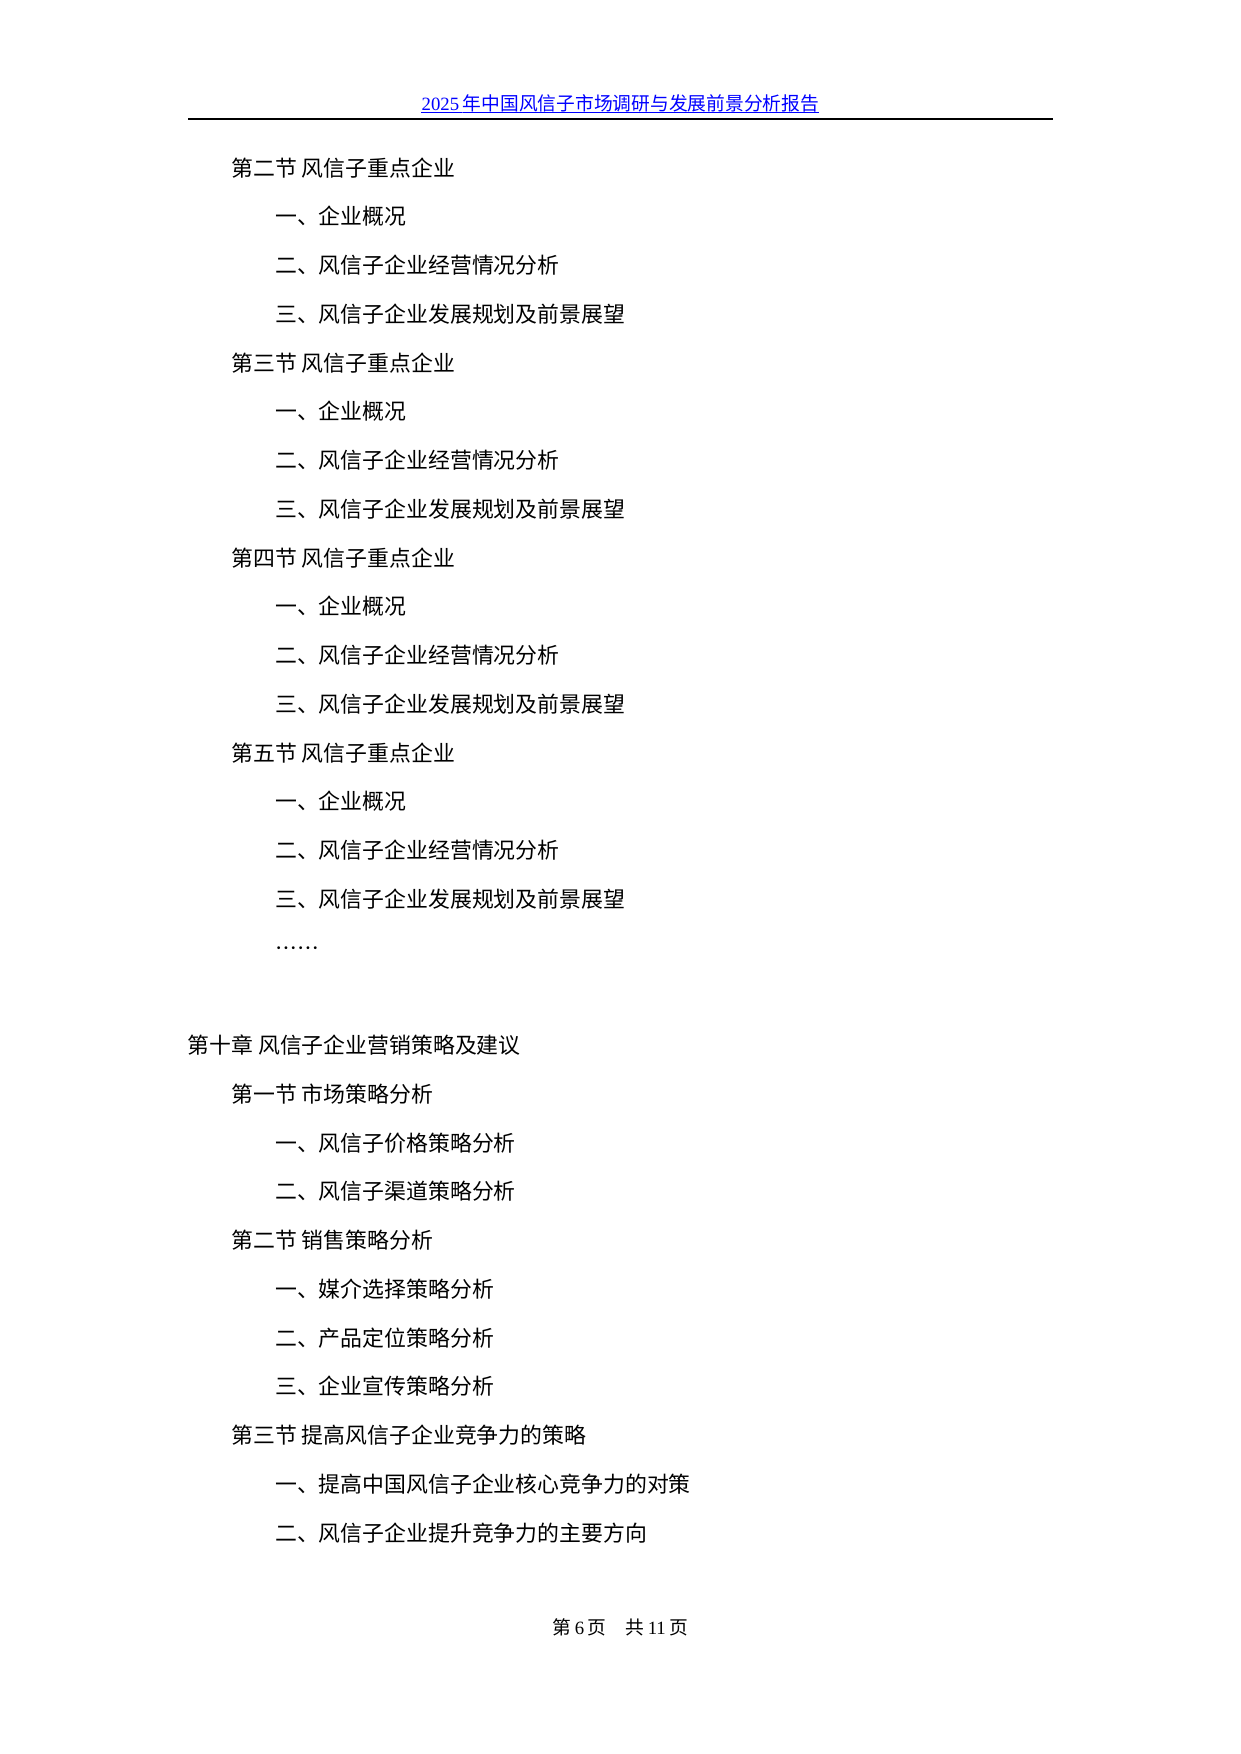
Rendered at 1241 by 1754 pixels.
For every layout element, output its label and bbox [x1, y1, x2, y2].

text [187, 150, 1053, 1548]
